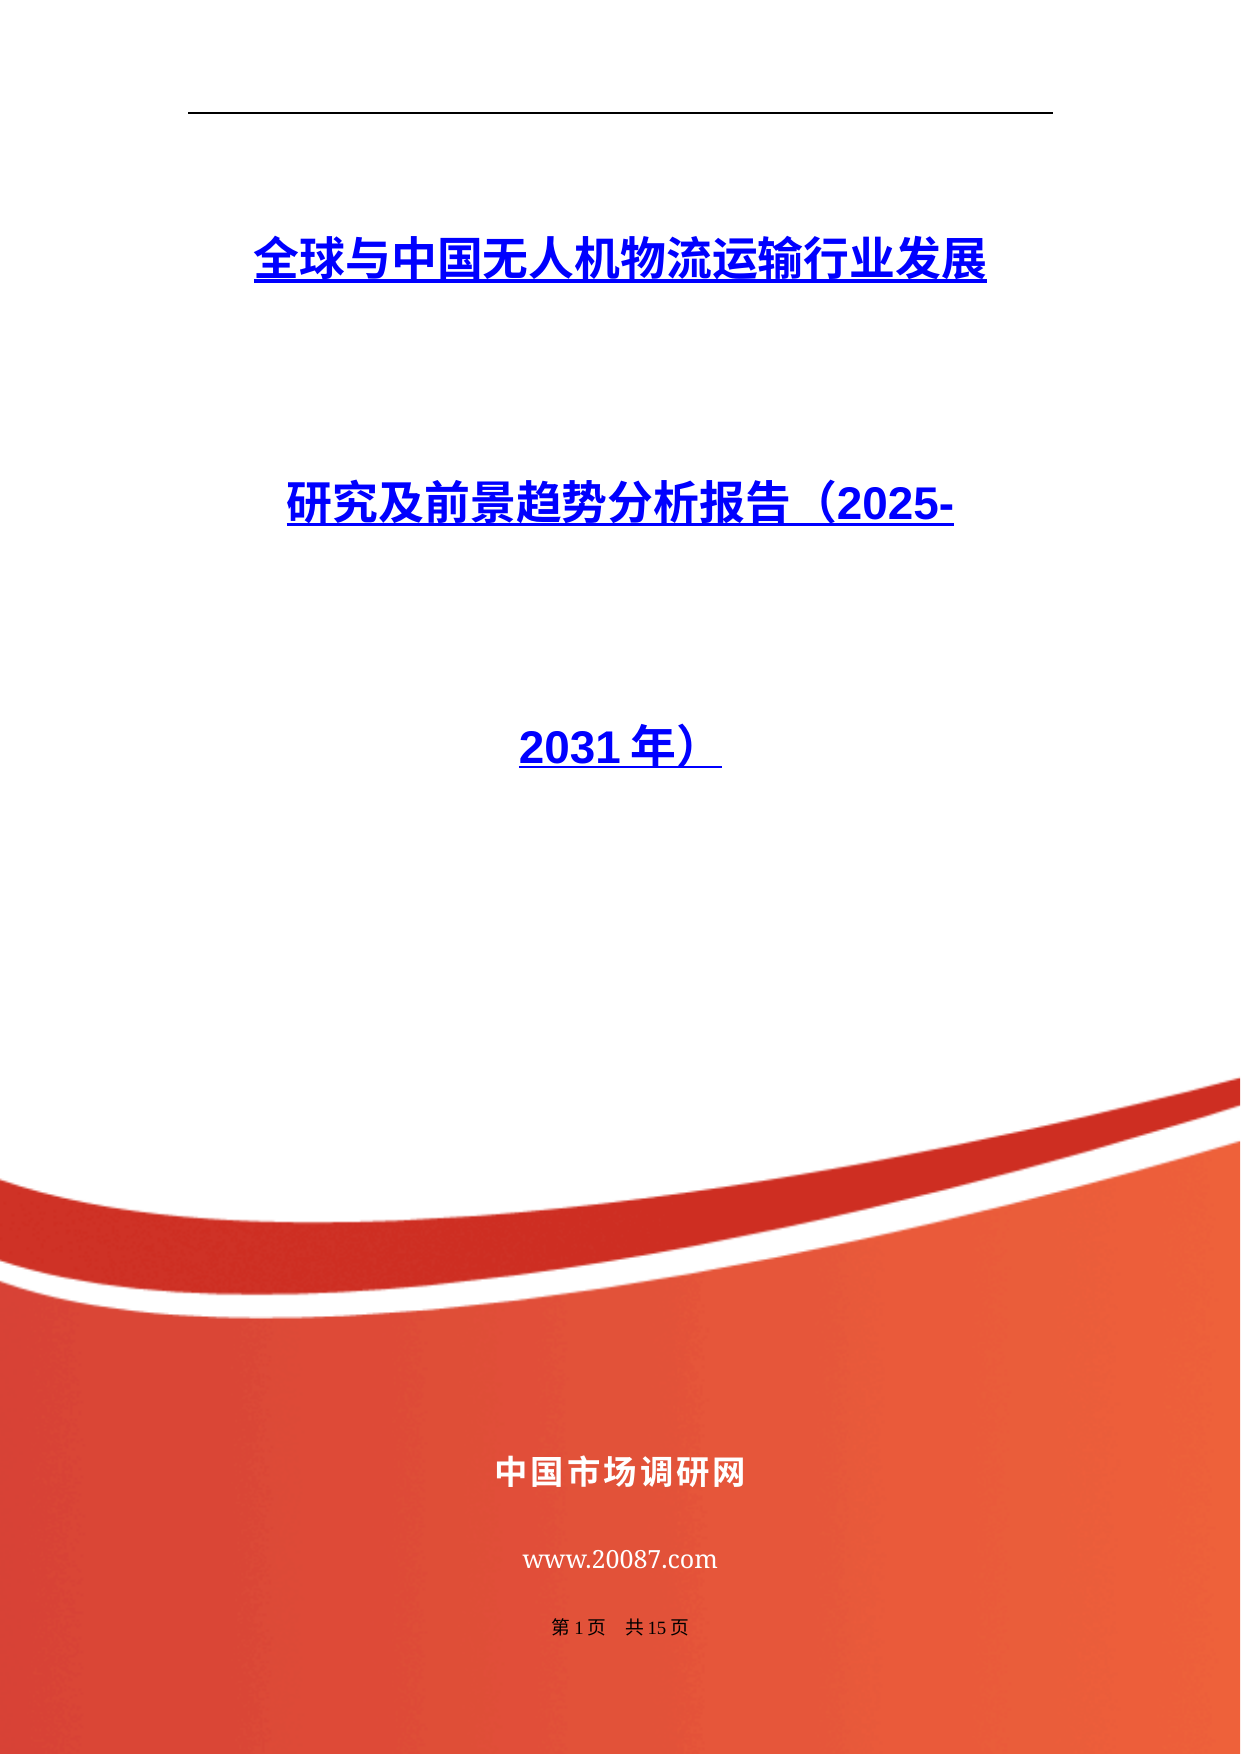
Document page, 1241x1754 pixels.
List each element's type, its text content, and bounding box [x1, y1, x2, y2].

table_header 全球与中国无人机物流运输行业发展研究及前景趋势分析报告（2025-2031年） [188, 207, 1053, 871]
text www.20087.com [187, 1526, 1053, 1591]
subtitle 中国市场调研网 [187, 1437, 1053, 1502]
picture [0, 1006, 1241, 1754]
